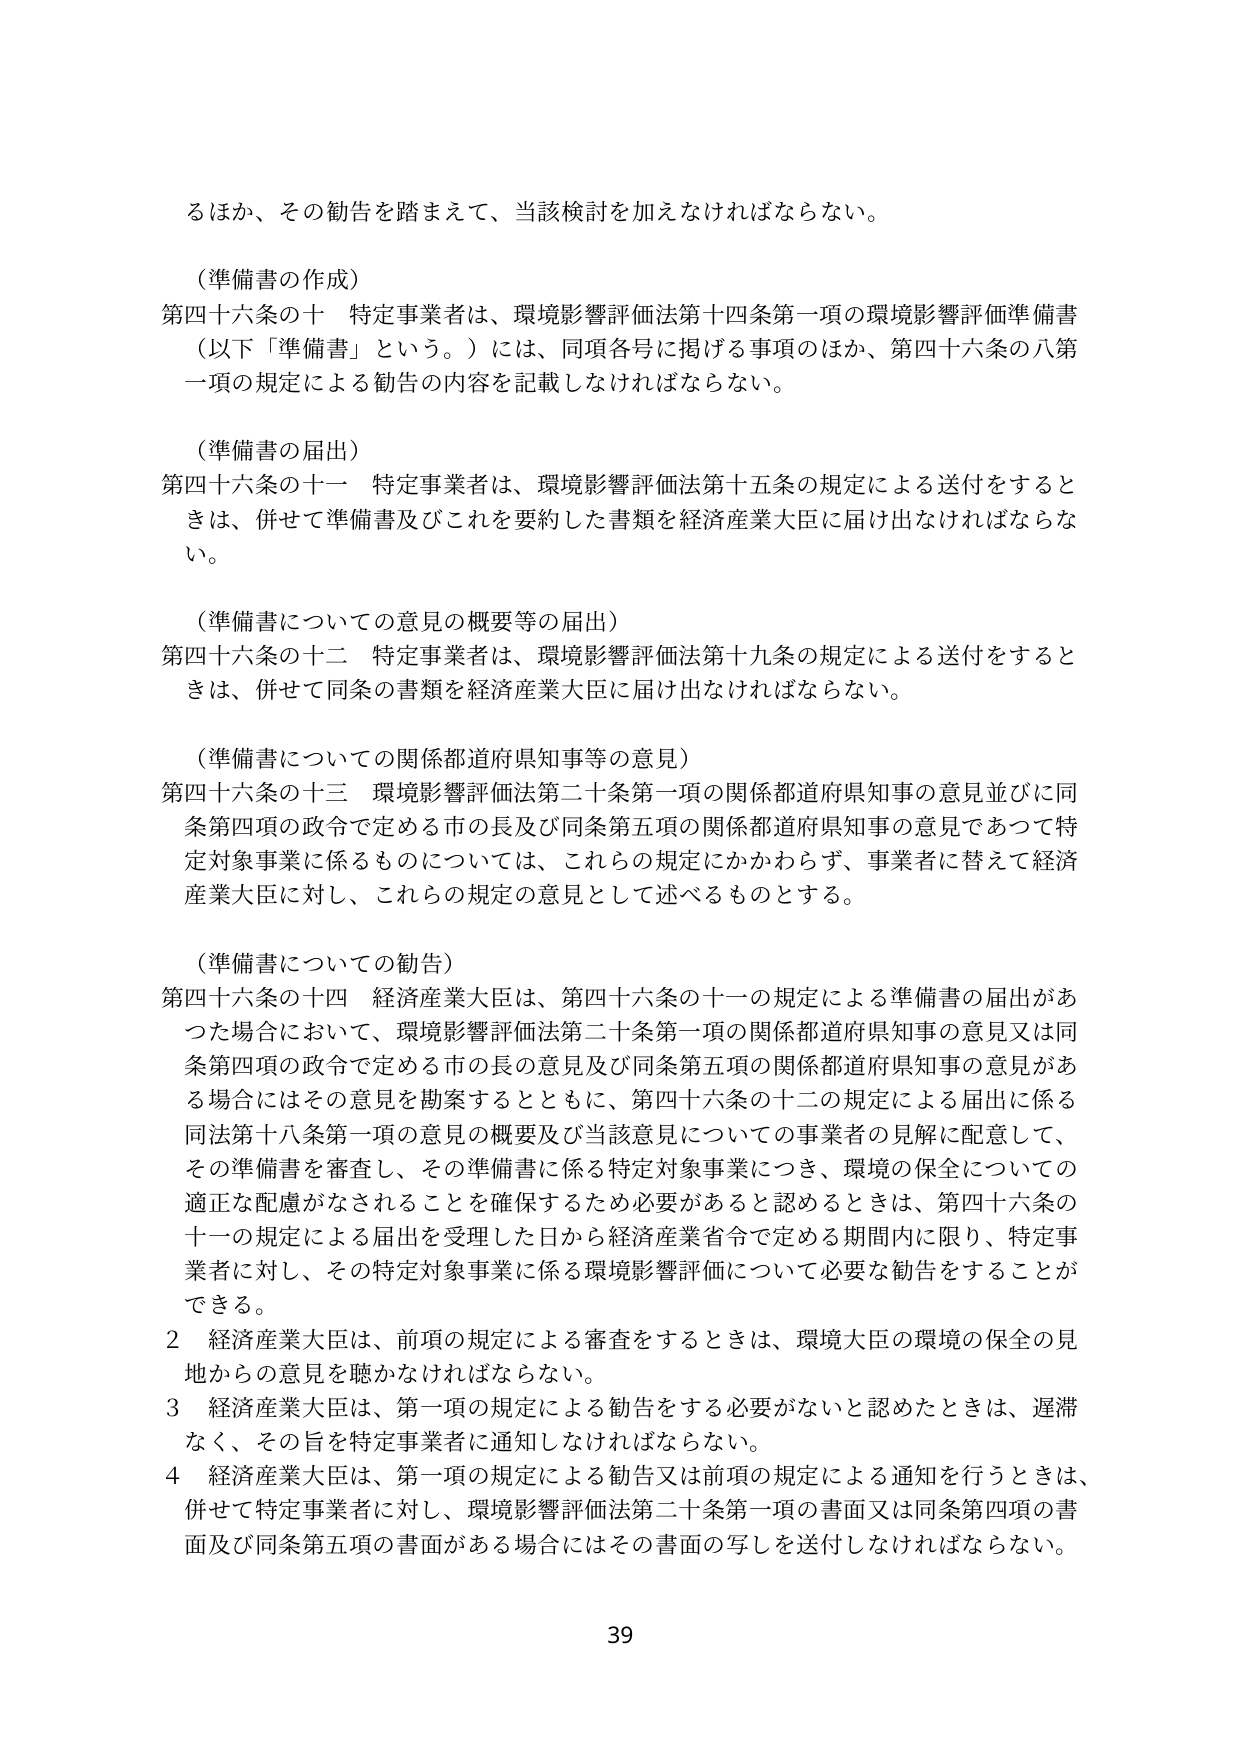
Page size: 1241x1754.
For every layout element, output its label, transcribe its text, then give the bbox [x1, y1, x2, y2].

text ３ 経済産業大臣は、第一項の規定による勧告をする必要がないと認めたときは、遅滞なく、その旨を特定事業者に通知しなければならない。 [161, 1389, 1079, 1458]
text 第四十六条の十三 環境影響評価法第二十条第一項の関係都道府県知事の意見並びに同条第四項の政令で定める市の長及び同条第五項の関係都道府県知事の意見であつて特定対象事業に係るものについては、これらの規定にかかわらず、事業者に替えて経済産業大臣に対し、これらの規定の意見として述べるものとする。 [161, 774, 1079, 911]
text （準備書の作成） [184, 262, 1079, 296]
text （準備書についての関係都道府県知事等の意見） [184, 740, 1079, 774]
text （準備書についての意見の概要等の届出） [184, 604, 1079, 638]
text （準備書の届出） [184, 433, 1079, 467]
text ２ 経済産業大臣は、前項の規定による審査をするときは、環境大臣の環境の保全の見地からの意見を聴かなければならない。 [161, 1321, 1079, 1389]
text 第四十六条の十一 特定事業者は、環境影響評価法第十五条の規定による送付をするときは、併せて準備書及びこれを要約した書類を経済産業大臣に届け出なければならない。 [161, 467, 1079, 569]
text 第四十六条の十二 特定事業者は、環境影響評価法第十九条の規定による送付をするときは、併せて同条の書類を経済産業大臣に届け出なければならない。 [161, 638, 1079, 706]
text ４ 経済産業大臣は、第一項の規定による勧告又は前項の規定による通知を行うときは、併せて特定事業者に対し、環境影響評価法第二十条第一項の書面又は同条第四項の書面及び同条第五項の書面がある場合にはその書面の写しを送付しなければならない。 [161, 1458, 1079, 1560]
text 第四十六条の十四 経済産業大臣は、第四十六条の十一の規定による準備書の届出があつた場合において、環境影響評価法第二十条第一項の関係都道府県知事の意見又は同条第四項の政令で定める市の長の意見及び同条第五項の関係都道府県知事の意見がある場合にはその意見を勘案するとともに、第四十六条の十二の規定による届出に係る同法第十八条第一項の意見の概要及び当該意見についての事業者の見解に配意して、その準備書を審査し、その準備書に係る特定対象事業につき、環境の保全についての適正な配慮がなされることを確保するため必要があると認めるときは、第四十六条の十一の規定による届出を受理した日から経済産業省令で定める期間内に限り、特定事業者に対し、その特定対象事業に係る環境影響評価について必要な勧告をすることができる。 [161, 979, 1079, 1321]
text 第四十六条の十 特定事業者は、環境影響評価法第十四条第一項の環境影響評価準備書（以下「準備書」という。）には、同項各号に掲げる事項のほか、第四十六条の八第一項の規定による勧告の内容を記載しなければならない。 [161, 296, 1079, 399]
text （準備書についての勧告） [184, 945, 1079, 979]
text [161, 194, 1079, 228]
